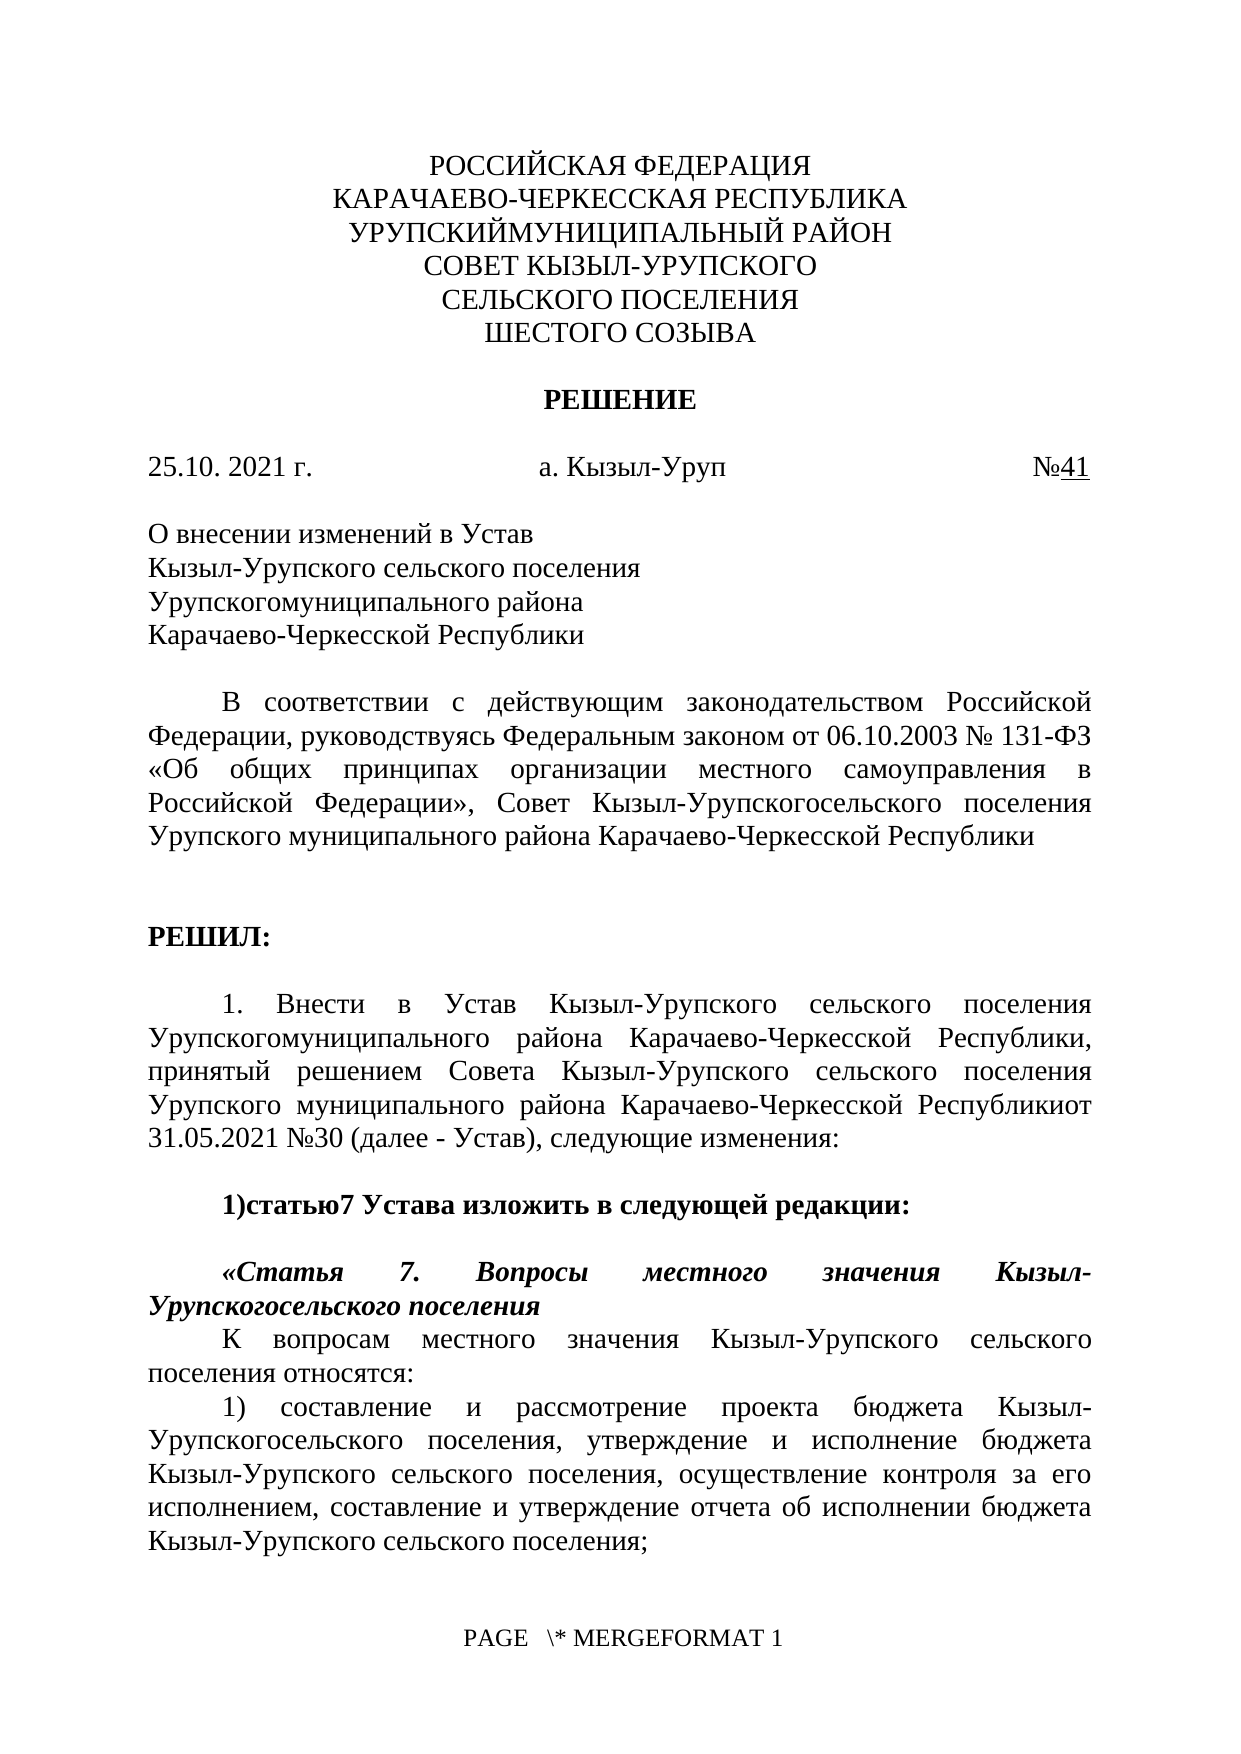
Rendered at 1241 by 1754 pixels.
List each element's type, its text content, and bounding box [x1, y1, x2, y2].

text «Статья 7. Вопросы местного значения Кызыл-Урупскогосельского поселения [148, 1254, 1092, 1322]
text 25.10. 2021 г. а. Кызыл-Уруп №41 [148, 449, 1092, 483]
text Карачаево-Черкесской Республики [148, 617, 1131, 651]
text РОССИЙСКАЯ ФЕДЕРАЦИЯ [148, 148, 1092, 181]
text 1. Внести в Устав Кызыл-Урупского сельского поселения Урупскогомуниципального района Карачаево-Черкесской Республики, принятый решением Совета Кызыл-Урупского сельского поселения Урупского муниципального района Карачаево-Черкесской Республикиот 31.05.2021 №30 (далее - Устав), следующие изменения: [148, 986, 1092, 1154]
text В соответствии с действующим законодательством Российской Федерации, руководствуясь Федеральным законом от 06.10.2003 № 131-ФЗ «Об общих принципах организации местного самоуправления в Российской Федерации», Совет Кызыл-Урупскогосельского поселения Урупского муниципального района Карачаево-Черкесской Республики [148, 684, 1092, 852]
text ШЕСТОГО СОЗЫВА [148, 315, 1092, 349]
text РЕШИЛ: [91, 919, 1131, 953]
text Кызыл-Урупского сельского поселения [148, 550, 1092, 584]
text 1) составление и рассмотрение проекта бюджета Кызыл-Урупскогосельского поселения, утверждение и исполнение бюджета Кызыл-Урупского сельского поселения, осуществление контроля за его исполнением, составление и утверждение отчета об исполнении бюджета Кызыл-Урупского сельского поселения; [148, 1389, 1092, 1556]
text СОВЕТ КЫЗЫЛ-УРУПСКОГО [148, 248, 1092, 282]
text КАРАЧАЕВО-ЧЕРКЕССКАЯ РЕСПУБЛИКА [148, 181, 1092, 215]
text Урупскогомуниципального района [148, 584, 1092, 617]
text 1)статью7 Устава изложить в следующей редакции: [148, 1187, 1092, 1221]
text УРУПСКИЙМУНИЦИПАЛЬНЫЙ РАЙОН [148, 215, 1092, 248]
text О внесении изменений в Устав [148, 517, 1092, 550]
text СЕЛЬСКОГО ПОСЕЛЕНИЯ [148, 282, 1092, 315]
text К вопросам местного значения Кызыл-Урупского сельского поселения относятся: [148, 1322, 1092, 1389]
text РЕШЕНИЕ [148, 382, 1092, 416]
